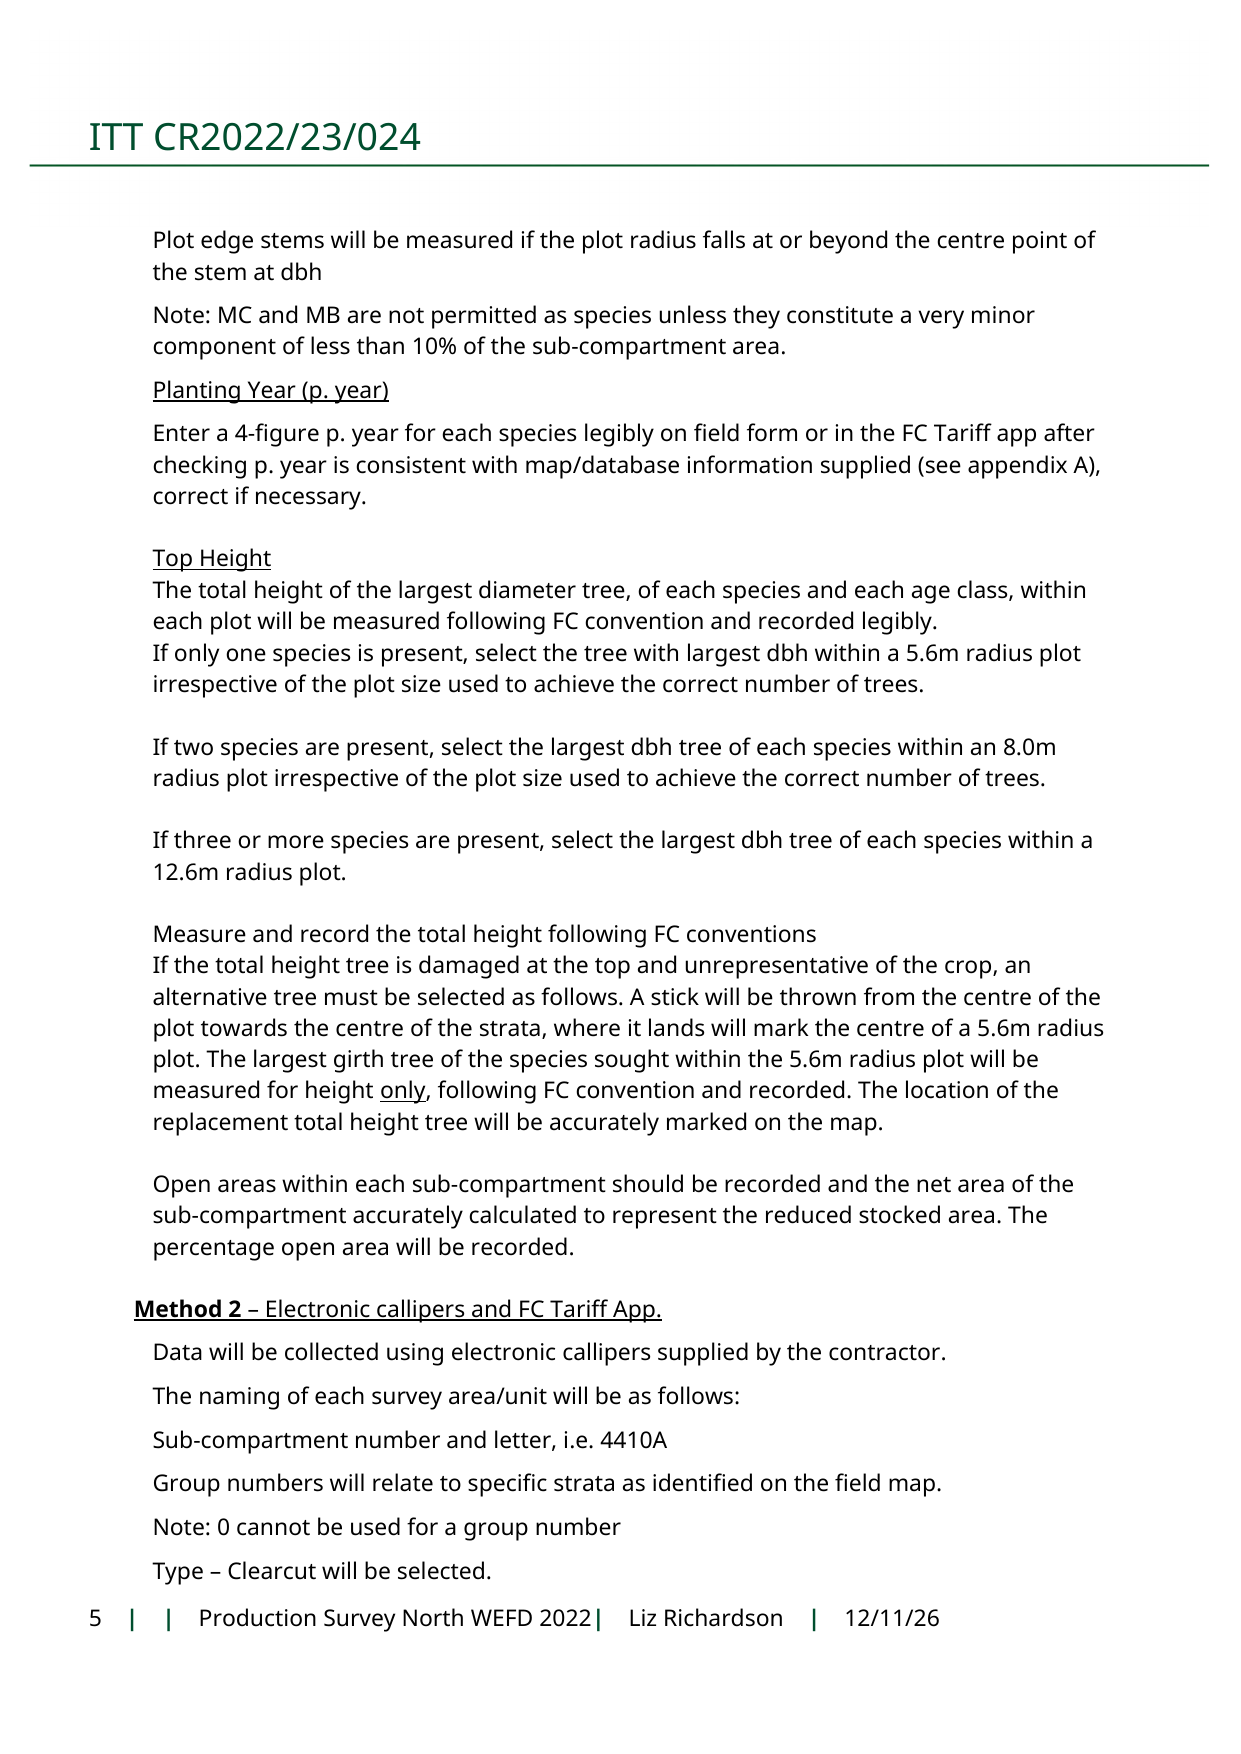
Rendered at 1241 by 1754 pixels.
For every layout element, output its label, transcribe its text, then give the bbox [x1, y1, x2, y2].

text Type – Clearcut will be selected. [152, 1555, 1122, 1586]
text Enter a 4-figure p. year for each species legibly on field form or in the FC Tariff app after checking p. year is consistent with map/database information supplied (see appendix A), correct if necessary. [152, 417, 1122, 511]
text Sub-compartment number and letter, i.e. 4410A [152, 1424, 1122, 1455]
text If the total height tree is damaged at the top and unrepresentative of the crop, an alternative tree must be selected as follows. A stick will be thrown from the centre of the plot towards the centre of the strata, where it lands will mark the centre of a 5.6m radius plot. The largest girth tree of the species sought within the 5.6m radius plot will be measured for height only, following FC convention and recorded. The location of the replacement total height tree will be accurately marked on the map. [152, 949, 1122, 1136]
text Group numbers will relate to specific strata as identified on the field map. [152, 1467, 1122, 1499]
text If only one species is present, select the tree with largest dbh within a 5.6m radius plot irrespective of the plot size used to achieve the correct number of trees. [152, 636, 1122, 699]
picture [29, 29, 1210, 227]
text Plot edge stems will be measured if the plot radius falls at or beyond the centre point of the stem at dbh [152, 224, 1122, 286]
text The naming of each survey area/unit will be as follows: [89, 1380, 1122, 1411]
text If three or more species are present, select the largest dbh tree of each species within a 12.6m radius plot. [152, 824, 1122, 886]
text Top Height [152, 542, 1122, 574]
text Planting Year (p. year) [152, 374, 1122, 405]
text Measure and record the total height following FC conventions [152, 917, 1122, 949]
text If two species are present, select the largest dbh tree of each species within an 8.0m radius plot irrespective of the plot size used to achieve the correct number of trees. [152, 730, 1122, 792]
text Method 2 – Electronic callipers and FC Tariff App. [89, 1292, 1122, 1324]
text The total height of the largest diameter tree, of each species and each age class, within each plot will be measured following FC convention and recorded legibly. [152, 574, 1122, 636]
text Data will be collected using electronic callipers supplied by the contractor. [152, 1336, 1122, 1367]
text Note: 0 cannot be used for a group number [152, 1511, 1122, 1542]
text Note: MC and MB are not permitted as species unless they constitute a very minor component of less than 10% of the sub-compartment area. [152, 299, 1122, 361]
text Open areas within each sub-compartment should be recorded and the net area of the sub-compartment accurately calculated to represent the reduced stocked area. The percentage open area will be recorded. [152, 1167, 1122, 1261]
